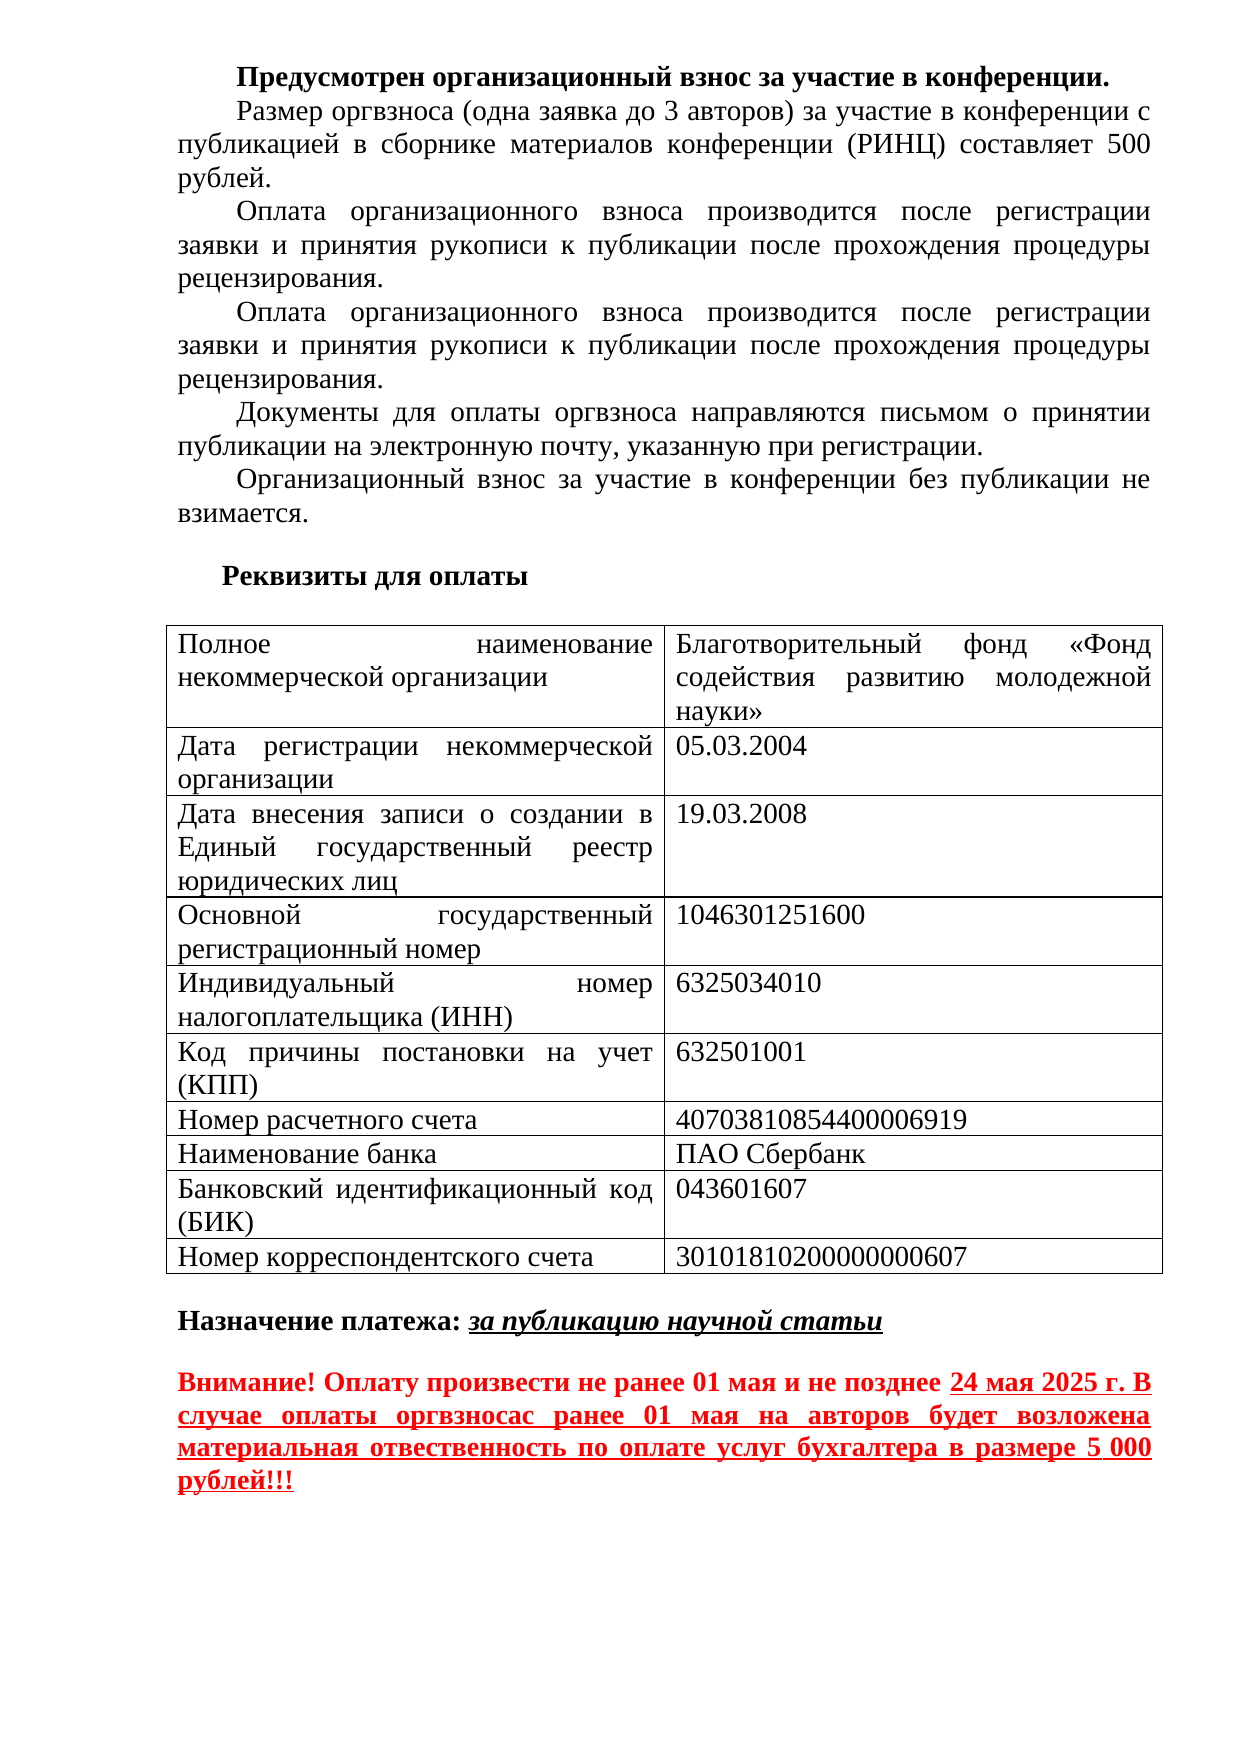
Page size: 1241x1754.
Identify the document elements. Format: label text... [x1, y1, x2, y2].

table_cell Дата внесения записи о создании в Единый государственный реестр юридических лиц [167, 796, 664, 896]
table_cell ПАО Сбербанк [665, 1136, 1162, 1170]
table_cell Основной государственный регистрационный номер [167, 898, 664, 964]
table_cell 40703810854400006919 [665, 1102, 1162, 1135]
text Оплата организационного взноса производится после регистрации заявки и принятия рукописи к публикации после прохождения процедуры рецензирования. [177, 294, 1152, 394]
table_cell Номер корреспондентского счета [167, 1239, 664, 1273]
table_cell Код причины постановки на учет (КПП) [167, 1034, 664, 1101]
table_cell Индивидуальный номер налогоплательщика (ИНН) [167, 966, 664, 1033]
text Назначение платежа: за публикацию научной статьи [177, 1303, 1152, 1336]
table_cell 19.03.2008 [665, 796, 1162, 896]
table_header Благотворительный фонд «Фонд содействия развитию молодежной науки» [665, 626, 1162, 727]
text Оплата организационного взноса производится после регистрации заявки и принятия рукописи к публикации после прохождения процедуры рецензирования. [177, 193, 1152, 294]
text Внимание! Оплату произвести не ранее 01 мая и не позднее 24 мая 2025 г. В случае оплаты оргвзносас ранее 01 мая на авторов будет возложена материальная отвественность по оплате услуг бухгалтера в размере 5 000 рублей!!! [177, 1366, 1152, 1458]
table_cell Наименование банка [167, 1136, 664, 1170]
text Реквизиты для оплаты [177, 558, 1152, 591]
table_cell Номер расчетного счета [167, 1102, 664, 1135]
table_cell 632501001 [665, 1034, 1162, 1101]
text Организационный взнос за участие в конференции без публикации не взимается. [177, 462, 1152, 529]
table_cell 6325034010 [665, 966, 1162, 1033]
text Внимание! Оплату произвести не ранее 01 мая и не позднее 24 мая 2025 г. В случае оплаты оргвзносас ранее 01 мая на авторов будет возложена материальная отвественность по оплате услуг бухгалтера в размере 5 000 рублей!!! [177, 1459, 1152, 1495]
text Предусмотрен организационный взнос за участие в конференции. [177, 59, 1152, 93]
table_cell Дата регистрации некоммерческой организации [167, 728, 664, 795]
table_cell 1046301251600 [665, 898, 1162, 964]
table_cell 30101810200000000607 [665, 1239, 1162, 1273]
table_cell 043601607 [665, 1171, 1162, 1238]
table_header Полное наименование некоммерческой организации [167, 626, 664, 727]
table_cell 05.03.2004 [665, 728, 1162, 795]
text Размер оргвзноса (одна заявка до 3 авторов) за участие в конференции с публикацией в сборнике материалов конференции (РИНЦ) составляет 500 рублей. [177, 93, 1152, 193]
text Документы для оплаты оргвзноса направляются письмом о принятии публикации на электронную почту, указанную при регистрации. [177, 394, 1152, 462]
table_cell Банковский идентификационный код (БИК) [167, 1171, 664, 1238]
